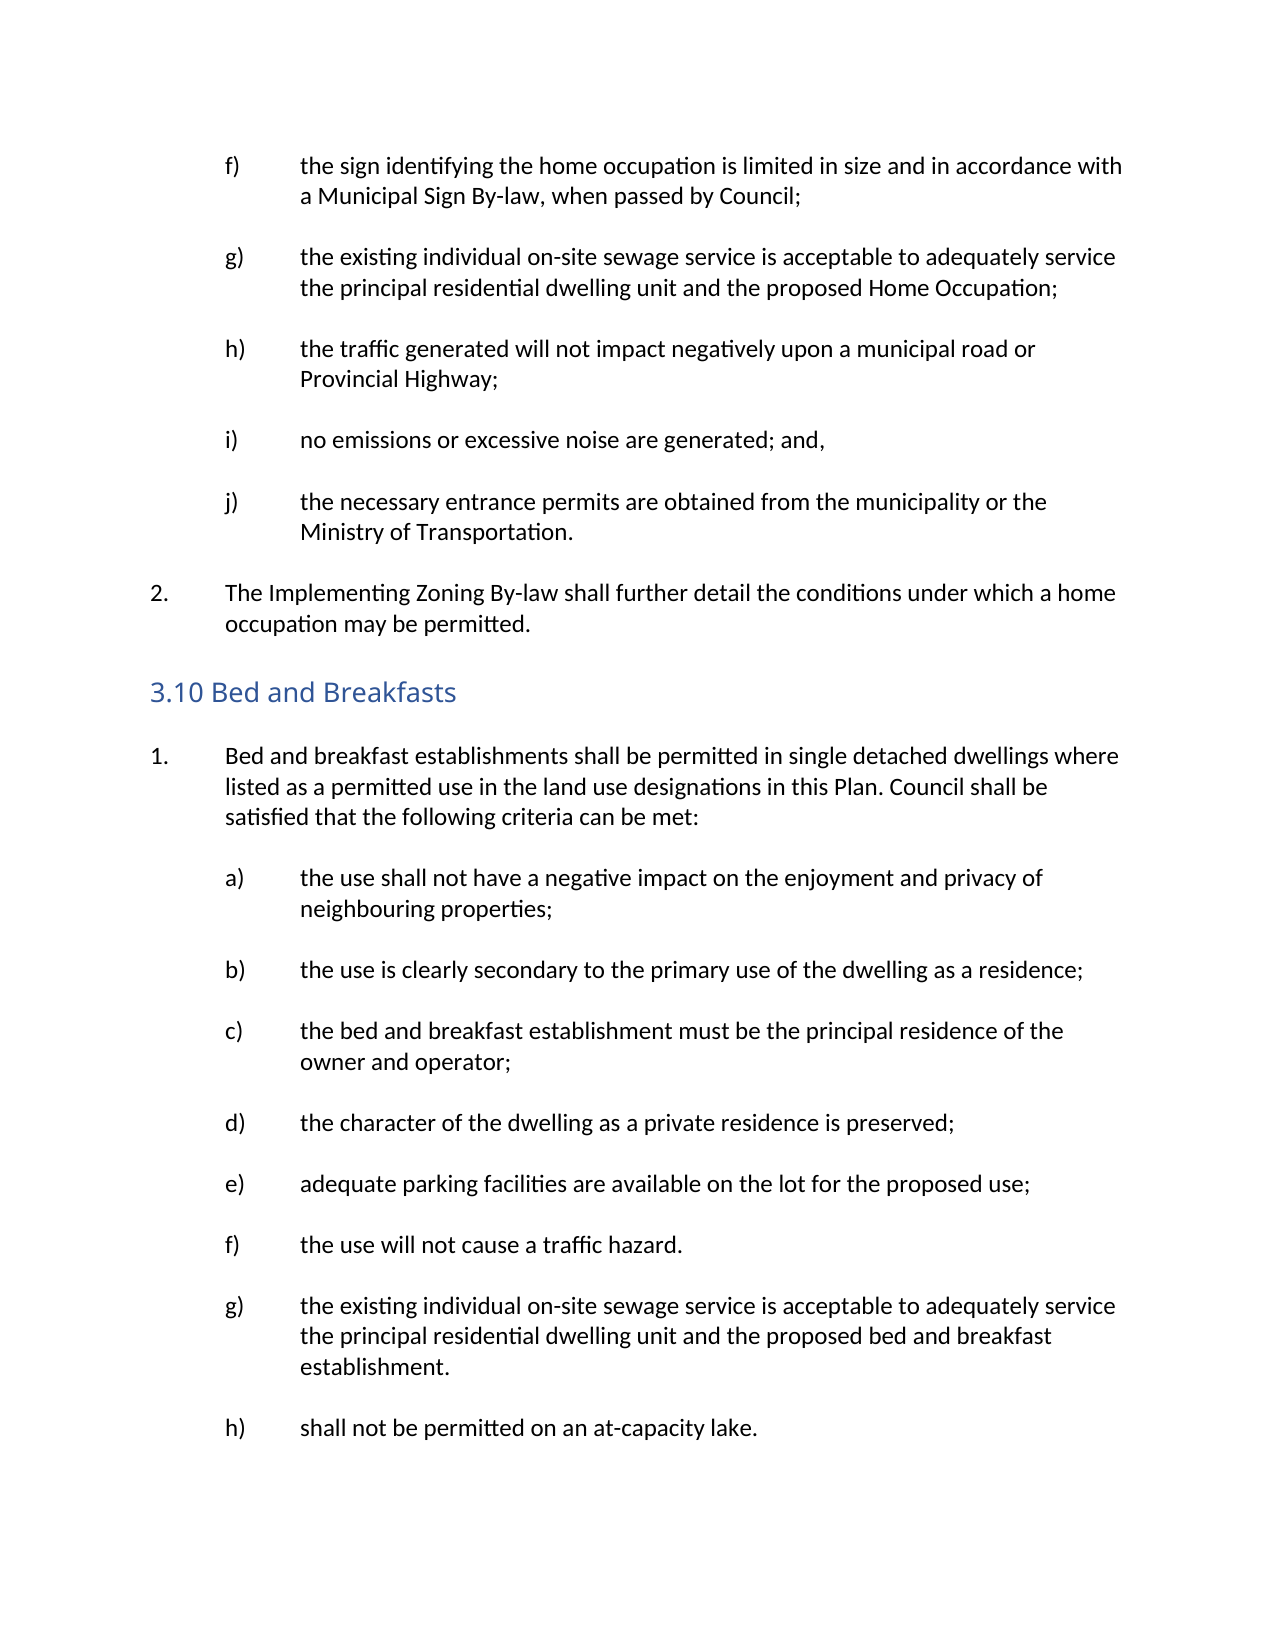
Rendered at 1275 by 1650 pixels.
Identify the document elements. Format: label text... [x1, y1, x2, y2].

text h) the traffic generated will not impact negatively upon a municipal road or Provincial Highway; [225, 333, 1125, 394]
text h) shall not be permitted on an at-capacity lake. [150, 1412, 1125, 1442]
subtitle 3.10 Bed and Breakfasts [150, 673, 1125, 710]
text j) the necessary entrance permits are obtained from the municipality or the Ministry of Transportation. [225, 486, 1125, 547]
text b) the use is clearly secondary to the primary use of the dwelling as a residence; [150, 954, 1125, 984]
text f) the use will not cause a traffic hazard. [150, 1229, 1125, 1259]
text f) the sign identifying the home occupation is limited in size and in accordance with a Municipal Sign By-law, when passed by Council; [225, 150, 1125, 211]
text g) the existing individual on-site sewage service is acceptable to adequately service the principal residential dwelling unit and the proposed bed and breakfast establishment. [225, 1290, 1125, 1381]
text 2. The Implementing Zoning By-law shall further detail the conditions under which a home occupation may be permitted. [150, 577, 1125, 638]
text c) the bed and breakfast establishment must be the principal residence of the owner and operator; [225, 1015, 1125, 1076]
text e) adequate parking facilities are available on the lot for the proposed use; [150, 1168, 1125, 1198]
text a) the use shall not have a negative impact on the enjoyment and privacy of neighbouring properties; [225, 862, 1125, 923]
text i) no emissions or excessive noise are generated; and, [150, 425, 1125, 455]
text g) the existing individual on-site sewage service is acceptable to adequately service the principal residential dwelling unit and the proposed Home Occupation; [225, 242, 1125, 303]
text d) the character of the dwelling as a private residence is preserved; [150, 1107, 1125, 1137]
text 1. Bed and breakfast establishments shall be permitted in single detached dwellings where listed as a permitted use in the land use designations in this Plan. Council shall be satisfied that the following criteria can be met: [150, 740, 1125, 832]
